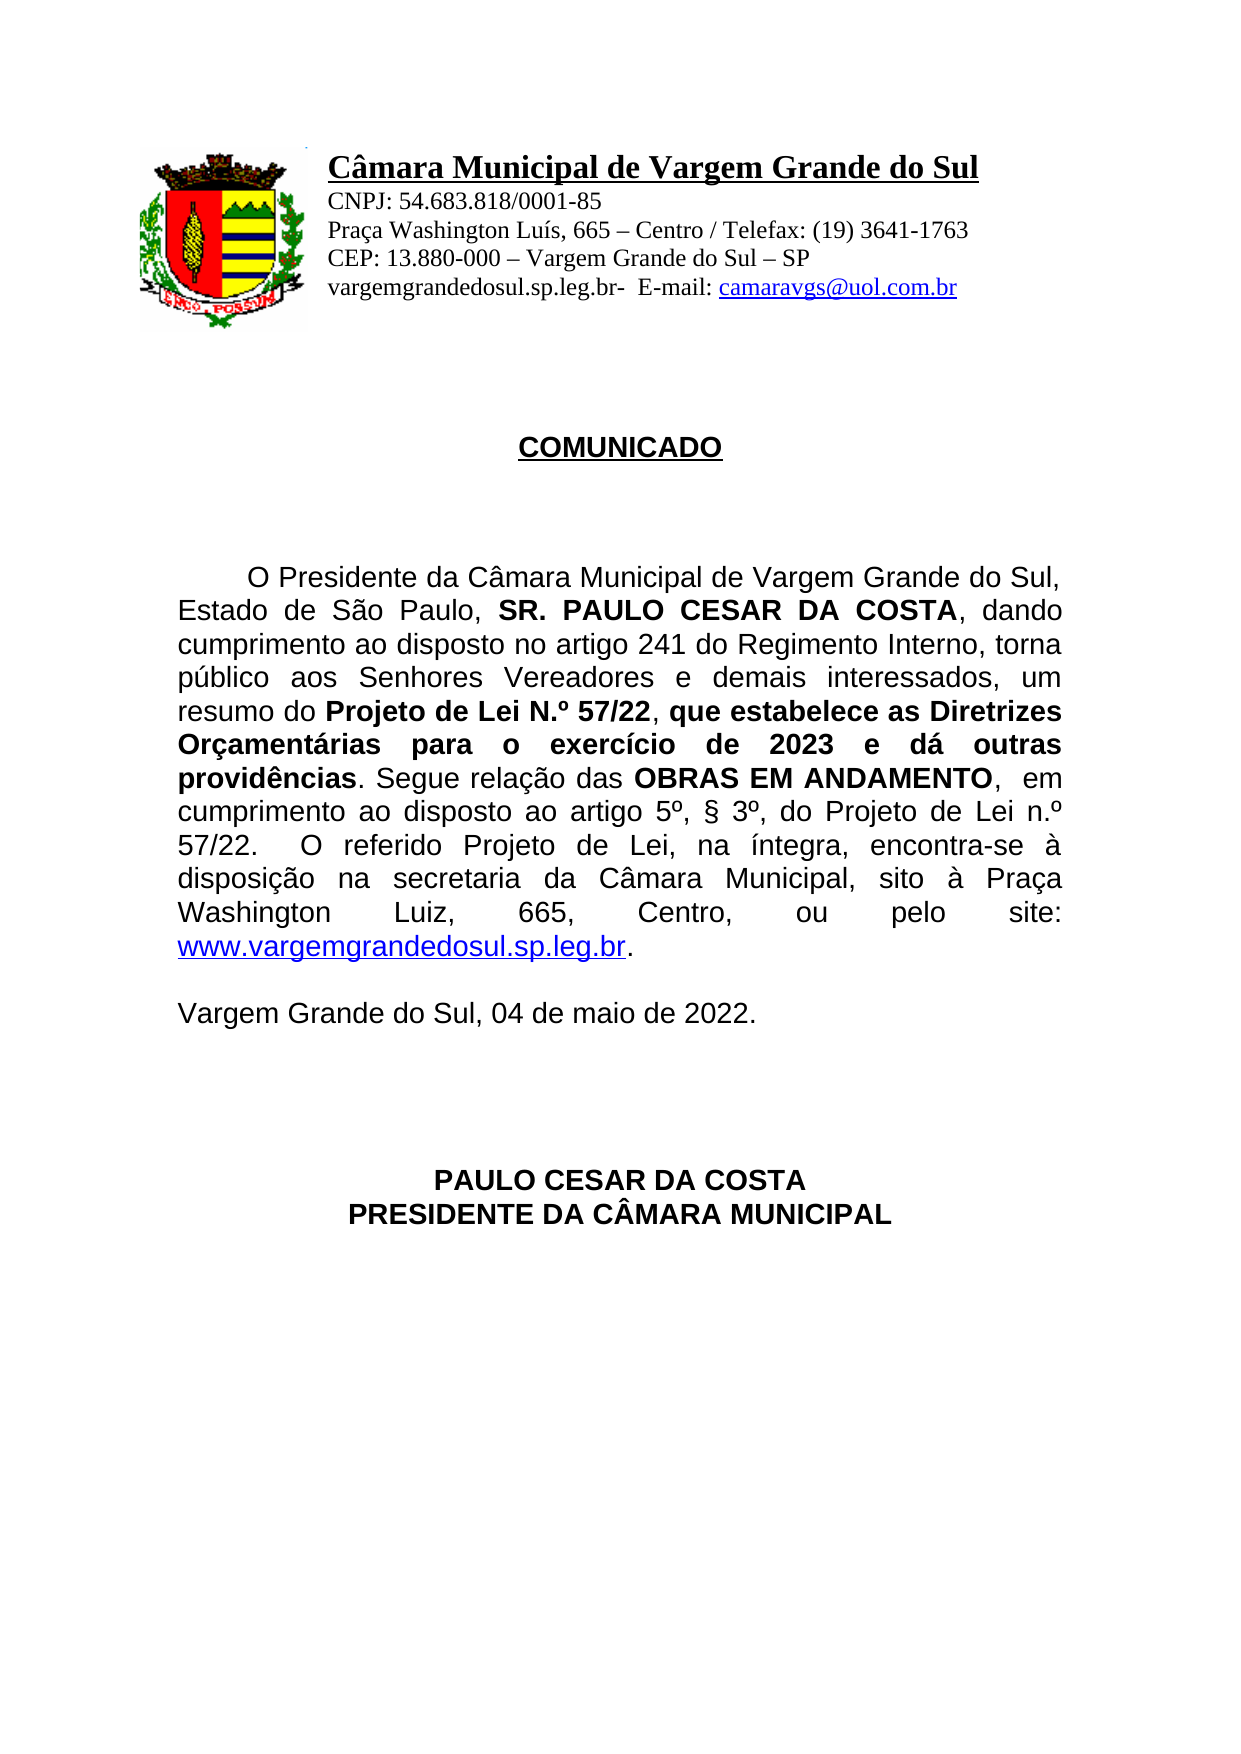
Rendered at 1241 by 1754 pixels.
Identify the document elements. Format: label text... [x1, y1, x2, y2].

picture [139, 147, 309, 332]
text Praça Washington Luís, 665 – Centro / Telefax: (19) 3641-1763 [309, 215, 1152, 243]
text PAULO CESAR DA COSTA [177, 1163, 1063, 1197]
text O Presidente da Câmara Municipal de Vargem Grande do Sul, Estado de São Paulo, SR. PAULO CESAR DA COSTA, dando cumprimento ao disposto no artigo 241 do Regimento Interno, torna público aos Senhores Vereadores e demais interessados, um resumo do Projeto de Lei N.º 57/22, que estabelece as Diretrizes Orçamentárias para o exercício de 2023 e dá outras providências. Segue relação das OBRAS EM ANDAMENTO, em cumprimento ao disposto ao artigo 5º, § 3º, do Projeto de Lei n.º 57/22. O referido Projeto de Lei, na íntegra, encontra-se à disposição na secretaria da Câmara Municipal, sito à Praça Washington Luiz, 665, Centro, ou pelo site: www.vargemgrandedosul.sp.leg.br. [177, 560, 1063, 962]
text PRESIDENTE DA CÂMARA MUNICIPAL [177, 1197, 1063, 1231]
text CNPJ: 54.683.818/0001-85 [309, 186, 1152, 215]
text Vargem Grande do Sul, 04 de maio de 2022. [177, 996, 1063, 1029]
text Câmara Municipal de Vargem Grande do Sul [309, 148, 1152, 186]
text CEP: 13.880-000 – Vargem Grande do Sul – SP [309, 243, 1152, 272]
text COMUNICADO [177, 430, 1063, 464]
text vargemgrandedosul.sp.leg.br- E-mail: camaravgs@uol.com.br [309, 272, 1152, 301]
